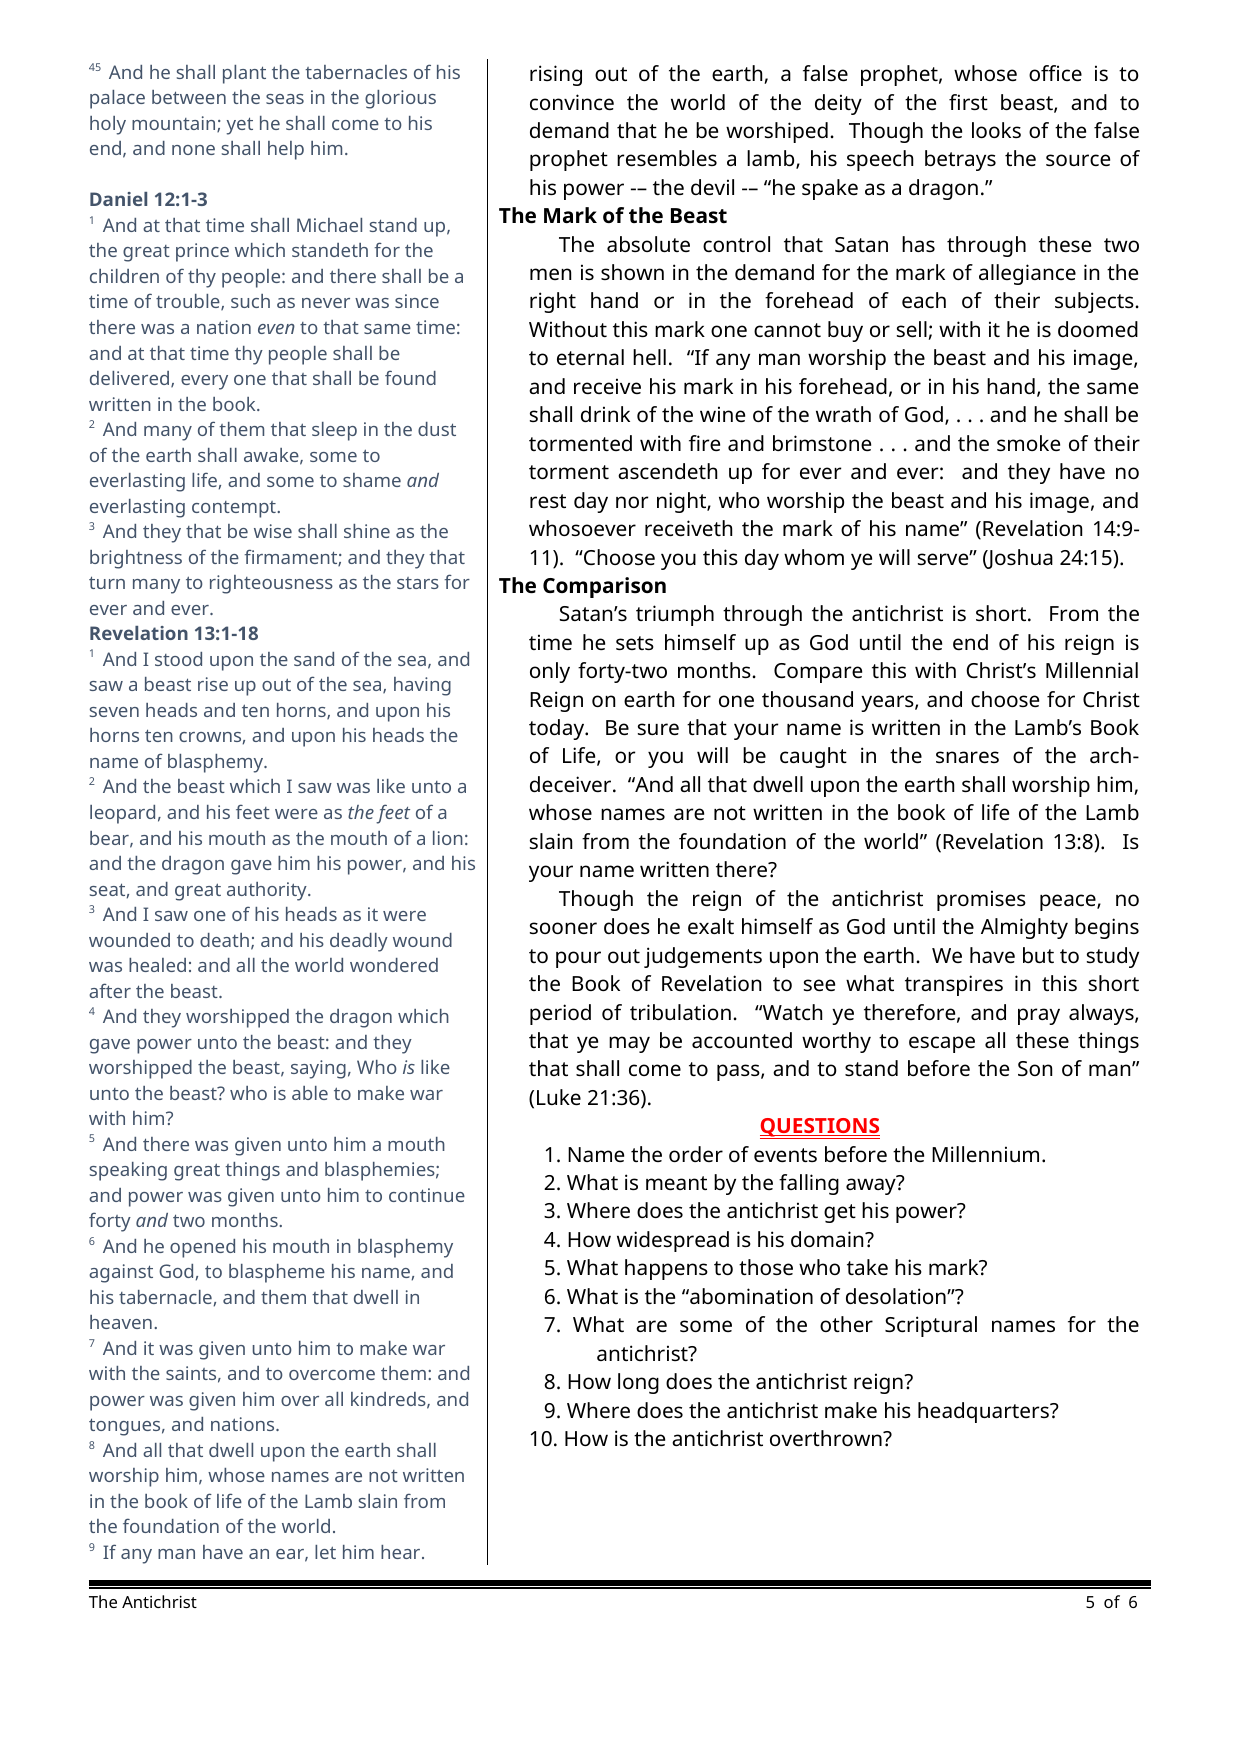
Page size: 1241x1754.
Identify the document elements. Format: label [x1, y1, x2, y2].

table_cell [488, 59, 1152, 1565]
